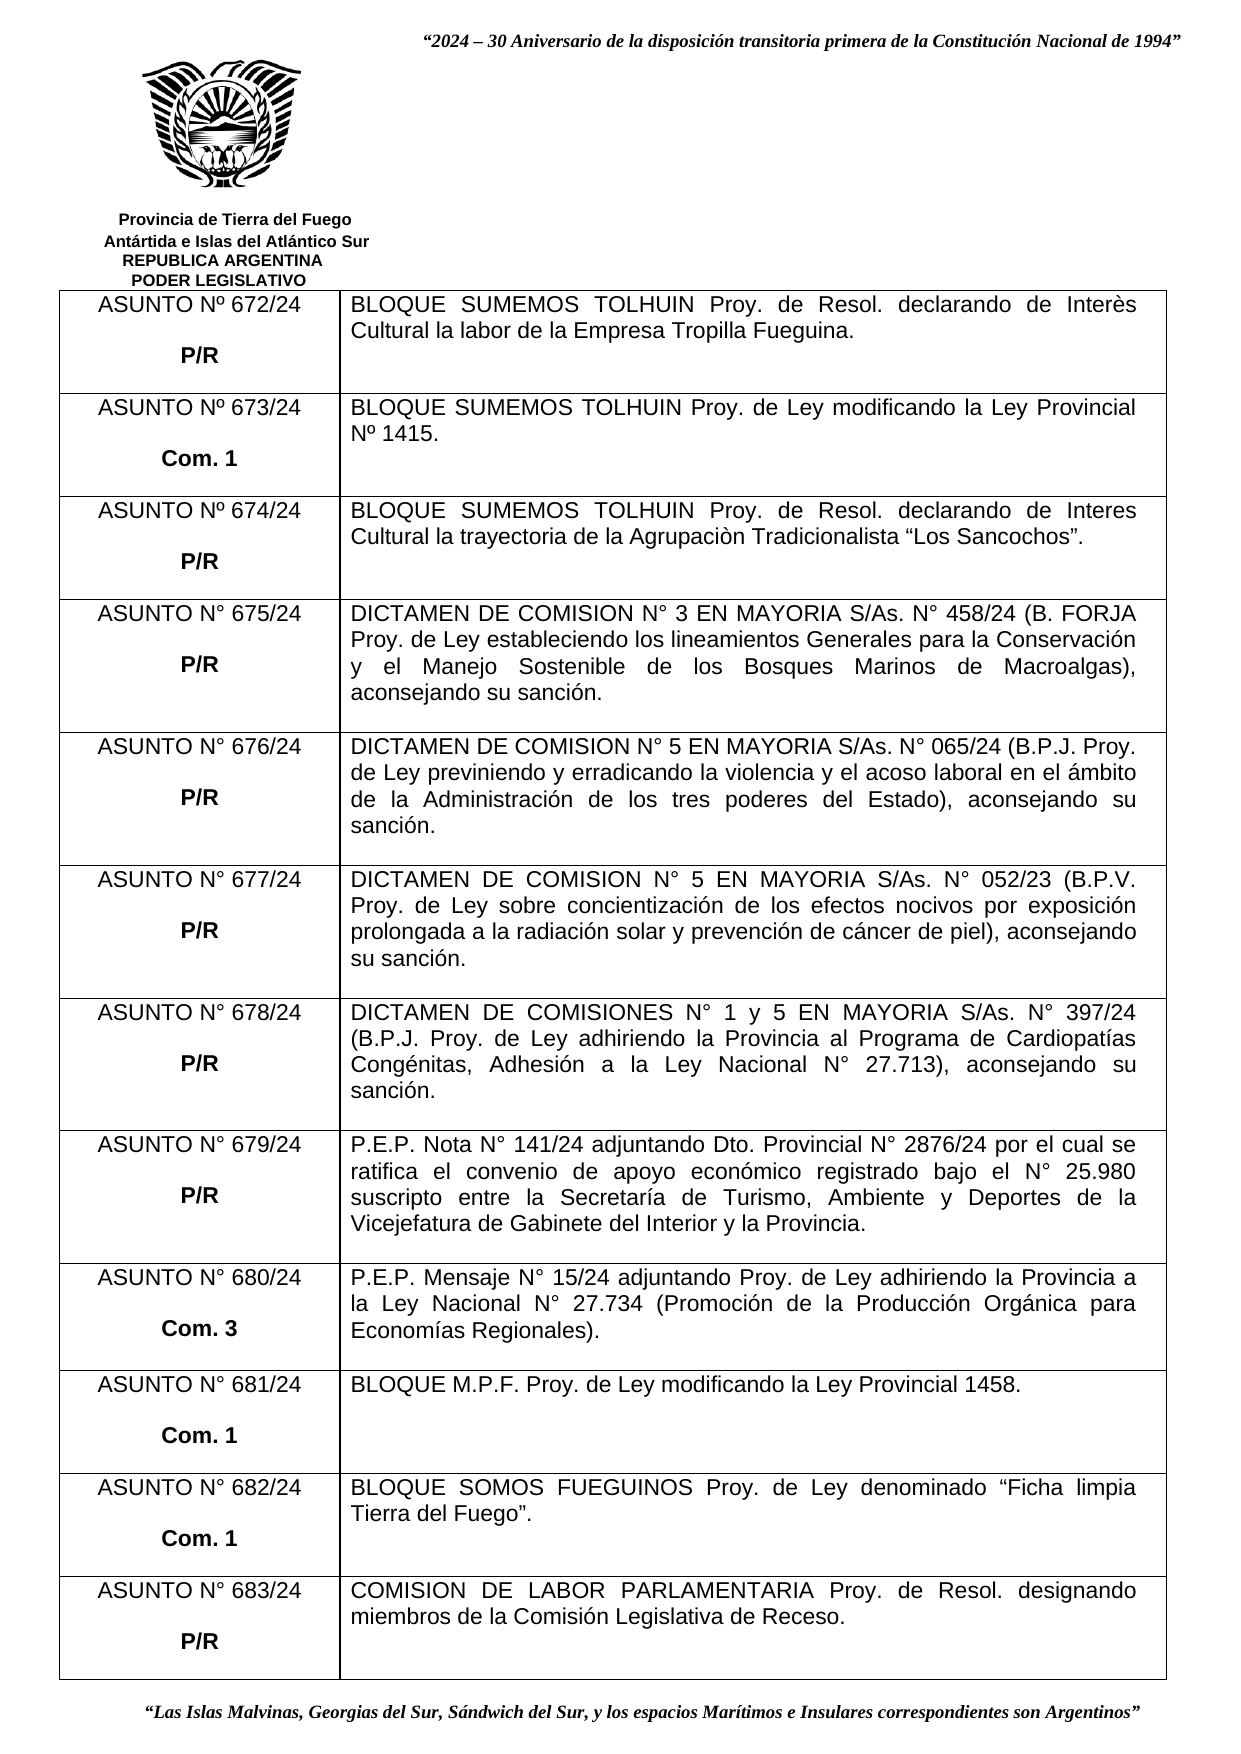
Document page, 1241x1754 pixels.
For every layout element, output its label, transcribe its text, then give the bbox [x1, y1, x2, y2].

table_cell ASUNTO N° 678/24 P/R [60, 999, 339, 1130]
table_cell ASUNTO N° 680/24 Com. 3 [60, 1264, 339, 1369]
table_cell BLOQUE SOMOS FUEGUINOS Proy. de Ley denominado “Ficha limpia Tierra del Fuego”. [341, 1474, 1166, 1576]
picture [118, 54, 325, 206]
table_cell BLOQUE SUMEMOS TOLHUIN Proy. de Resol. declarando de Interes Cultural la trayectoria de la Agrupaciòn Tradicionalista “Los Sancochos”. [341, 497, 1166, 599]
table_cell ASUNTO N° 676/24 P/R [60, 733, 339, 864]
table_cell DICTAMEN DE COMISION N° 5 EN MAYORIA S/As. N° 065/24 (B.P.J. Proy. de Ley previniendo y erradicando la violencia y el acoso laboral en el ámbito de la Administración de los tres poderes del Estado), aconsejando su sanción. [341, 733, 1166, 864]
table_cell DICTAMEN DE COMISIONES N° 1 y 5 EN MAYORIA S/As. N° 397/24 (B.P.J. Proy. de Ley adhiriendo la Provincia al Programa de Cardiopatías Congénitas, Adhesión a la Ley Nacional N° 27.713), aconsejando su sanción. [341, 999, 1166, 1130]
table_cell ASUNTO N° 679/24 P/R [60, 1131, 339, 1263]
table_cell ASUNTO Nº 672/24 P/R [60, 291, 339, 393]
table_cell DICTAMEN DE COMISION N° 5 EN MAYORIA S/As. N° 052/23 (B.P.V. Proy. de Ley sobre concientización de los efectos nocivos por exposición prolongada a la radiación solar y prevención de cáncer de piel), aconsejando su sanción. [341, 866, 1166, 997]
table_cell ASUNTO N° 682/24 Com. 1 [60, 1474, 339, 1576]
table_cell P.E.P. Mensaje N° 15/24 adjuntando Proy. de Ley adhiriendo la Provincia a la Ley Nacional N° 27.734 (Promoción de la Producción Orgánica para Economías Regionales). [341, 1264, 1166, 1369]
table_cell ASUNTO N° 675/24 P/R [60, 600, 339, 732]
table_cell ASUNTO Nº 673/24 Com. 1 [60, 394, 339, 496]
table_cell BLOQUE SUMEMOS TOLHUIN Proy. de Ley modificando la Ley Provincial Nº 1415. [341, 394, 1166, 496]
table_cell COMISION DE LABOR PARLAMENTARIA Proy. de Resol. designando miembros de la Comisión Legislativa de Receso. [341, 1577, 1166, 1679]
table_cell ASUNTO N° 677/24 P/R [60, 866, 339, 997]
table_cell P.E.P. Nota N° 141/24 adjuntando Dto. Provincial N° 2876/24 por el cual se ratifica el convenio de apoyo económico registrado bajo el N° 25.980 suscripto entre la Secretaría de Turismo, Ambiente y Deportes de la Vicejefatura de Gabinete del Interior y la Provincia. [341, 1131, 1166, 1263]
table_cell ASUNTO Nº 674/24 P/R [60, 497, 339, 599]
table_cell DICTAMEN DE COMISION N° 3 EN MAYORIA S/As. N° 458/24 (B. FORJA Proy. de Ley estableciendo los lineamientos Generales para la Conservación y el Manejo Sostenible de los Bosques Marinos de Macroalgas), aconsejando su sanción. [341, 600, 1166, 732]
table_cell ASUNTO N° 683/24 P/R [60, 1577, 339, 1679]
table_cell ASUNTO N° 681/24 Com. 1 [60, 1371, 339, 1473]
table_cell BLOQUE M.P.F. Proy. de Ley modificando la Ley Provincial 1458. [341, 1371, 1166, 1473]
table_cell BLOQUE SUMEMOS TOLHUIN Proy. de Resol. declarando de Interès Cultural la labor de la Empresa Tropilla Fueguina. [341, 291, 1166, 393]
